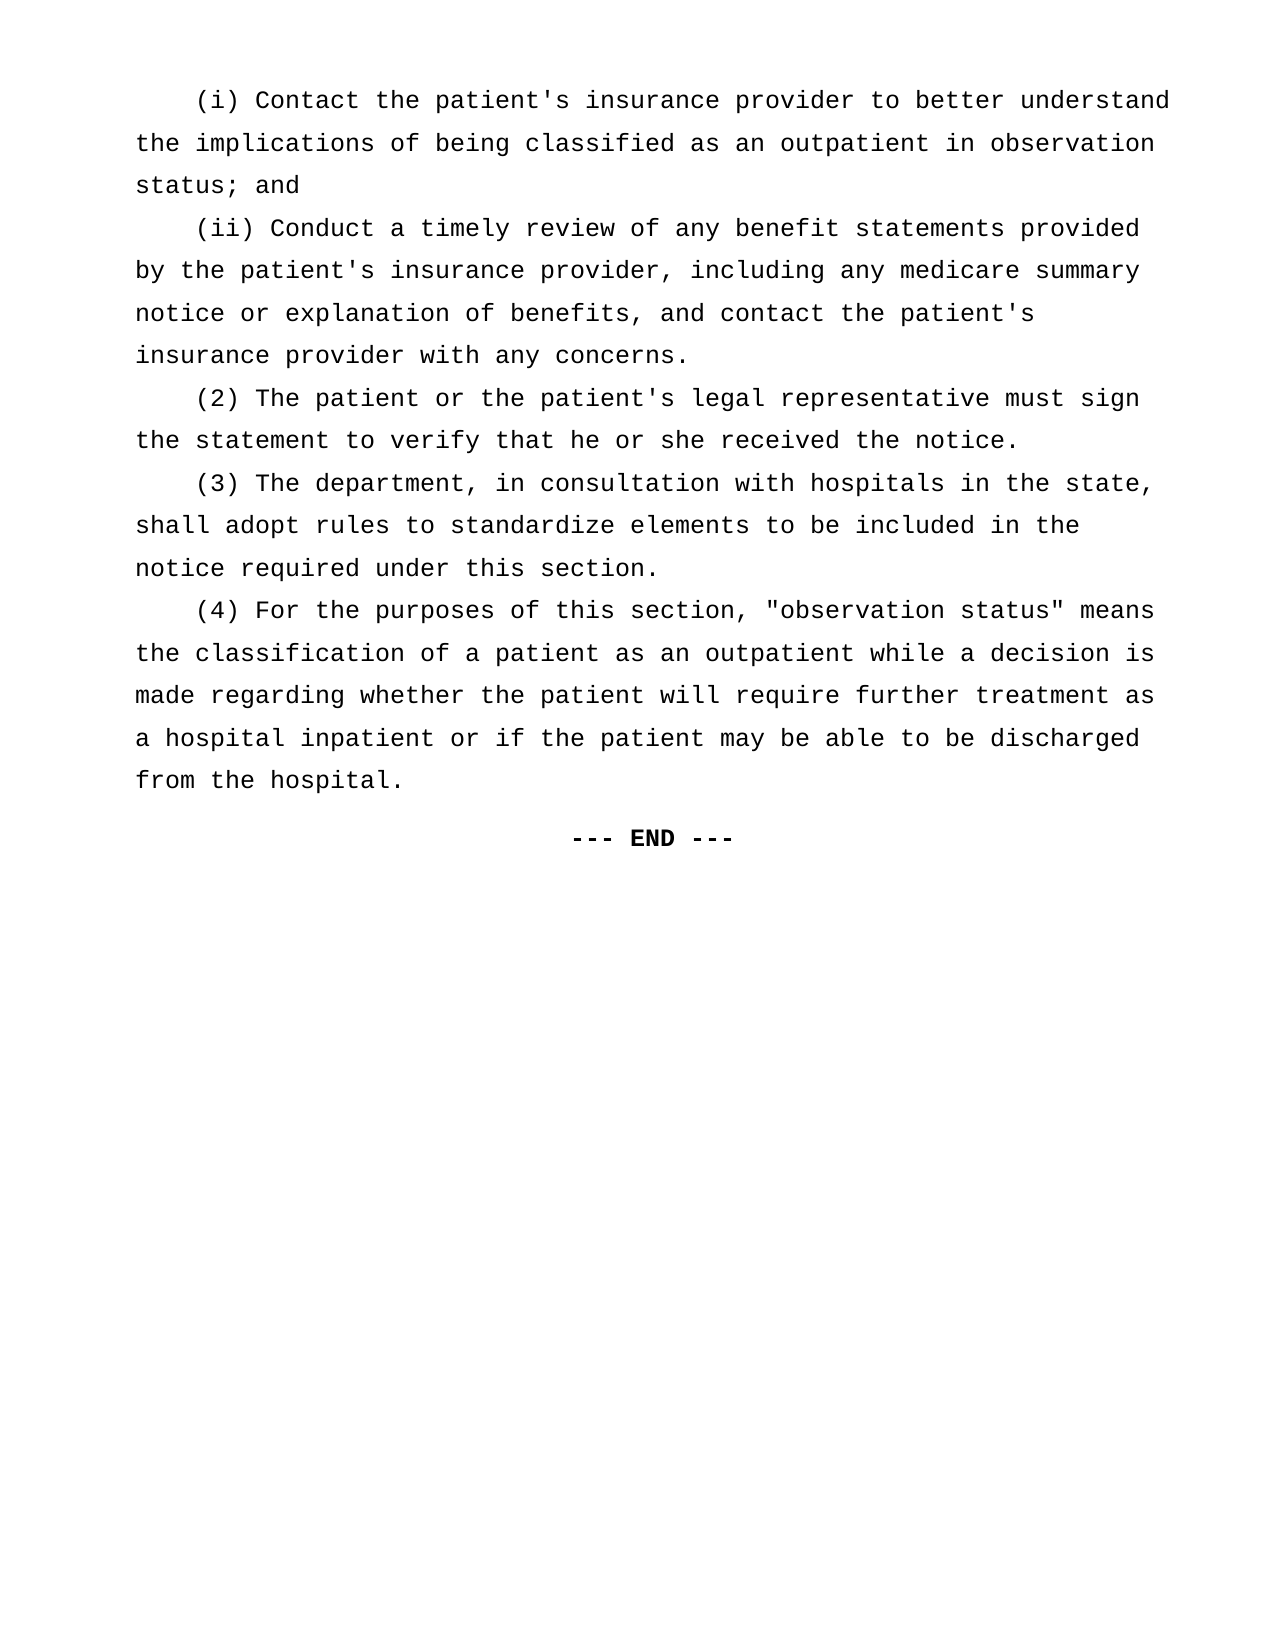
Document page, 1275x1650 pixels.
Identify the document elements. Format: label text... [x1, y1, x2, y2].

text --- END --- [135, 826, 1170, 854]
text (ii) Conduct a timely review of any benefit statements provided by the patient's insurance provider, including any medicare summary notice or explanation of benefits, and contact the patient's insurance provider with any concerns. [135, 202, 1170, 372]
text (4) For the purposes of this section, "observation status" means the classification of a patient as an outpatient while a decision is made regarding whether the patient will require further treatment as a hospital inpatient or if the patient may be able to be discharged from the hospital. [135, 585, 1170, 797]
text (3) The department, in consultation with hospitals in the state, shall adopt rules to standardize elements to be included in the notice required under this section. [135, 457, 1170, 585]
text (i) Contact the patient's insurance provider to better understand the implications of being classified as an outpatient in observation status; and [135, 75, 1170, 202]
text (2) The patient or the patient's legal representative must sign the statement to verify that he or she received the notice. [135, 372, 1170, 457]
